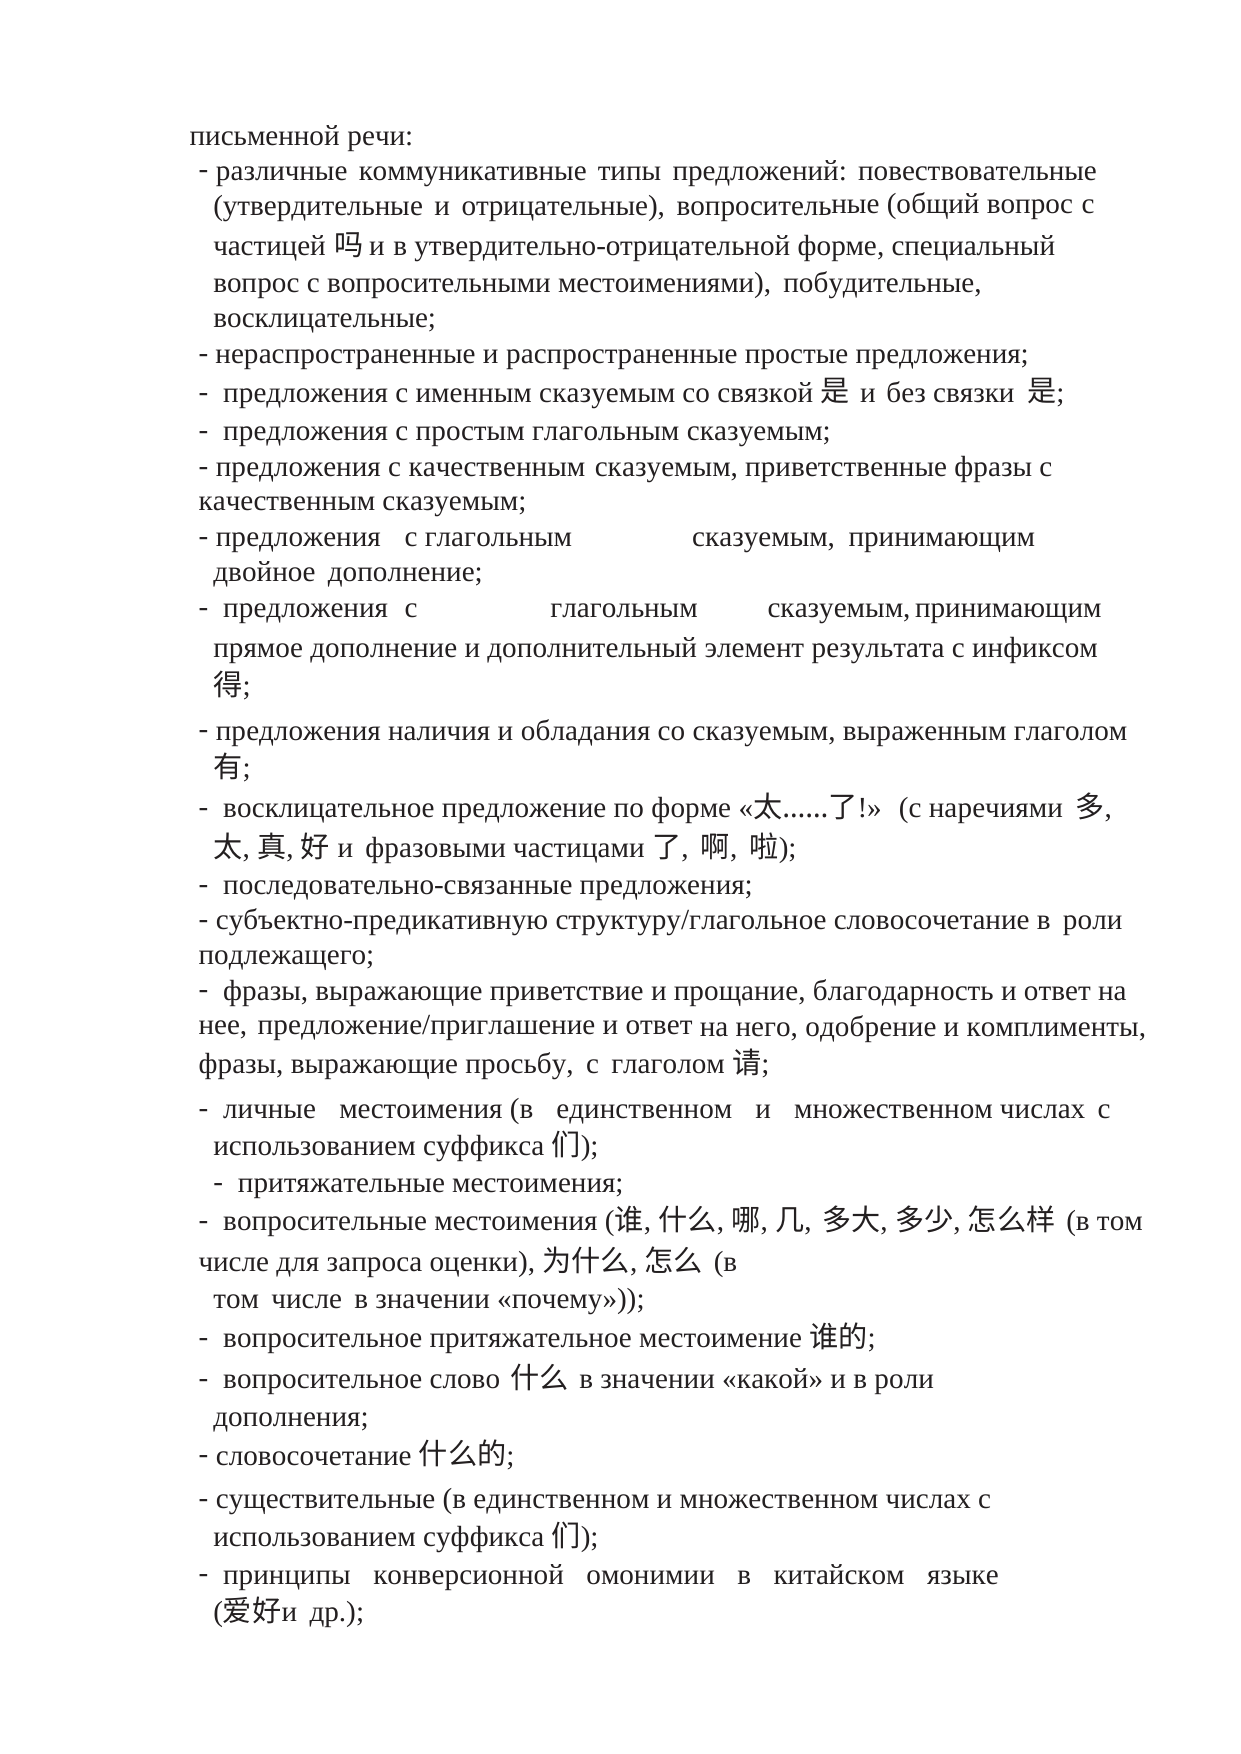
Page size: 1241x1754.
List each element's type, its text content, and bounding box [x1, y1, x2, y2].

text том числе в значении «почему»)); [213, 1281, 1154, 1316]
text - предложения наличия и обладания со сказуемым, выраженным глаголом 有; [198, 711, 1147, 786]
text прямое дополнение и дополнительный элемент результата с инфиксом 得; [213, 631, 1147, 704]
text - предложения с качественным сказуемым, приветственные фразы с качественным сказуемым; [198, 448, 1154, 518]
text - восклицательное предложение по форме «太……了!» (с наречиями 多, 太, 真, 好 и фразовыми частицами 了, 啊, 啦); [198, 786, 1147, 866]
text - фразы, выражающие приветствие и прощание, благодарность и ответ на нее, предложение/приглашение и ответ на него, одобрение и комплименты, фразы, выражающие просьбу, с глаголом 请; [198, 972, 1154, 1082]
text - субъектно-предикативную структуру/глагольное словосочетание в роли подлежащего; [198, 901, 1154, 972]
text (爱好 и др.); [213, 1590, 1154, 1632]
text - существительные (в единственном и множественном числах с использованием суффикса 们); [198, 1480, 1147, 1555]
text - личные местоимения (в единственном и множественном числах с использованием суффикса 们); [198, 1090, 1147, 1164]
text - последовательно-связанные предложения; [198, 866, 1154, 901]
text - притяжательные местоимения; [213, 1164, 1154, 1199]
text двойное дополнение; [213, 554, 1154, 589]
text - предложения с простым глагольным сказуемым; [198, 412, 1154, 448]
text - предложения с глагольным сказуемым, принимающим [198, 589, 1154, 625]
text - предложения с глагольным сказуемым, принимающим [198, 518, 1154, 554]
text - словосочетание 什么的; [198, 1433, 1154, 1475]
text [189, 118, 1145, 152]
text - нераспространенные и распространенные простые предложения; [198, 335, 1154, 371]
text - принципы конверсионной омонимии в китайском языке [198, 1556, 1154, 1590]
text - предложения с именным сказуемым со связкой 是 и без связки 是; [198, 371, 1154, 412]
text - вопросительное притяжательное местоимение 谁的; [198, 1316, 1154, 1357]
text дополнения; [213, 1399, 1154, 1433]
text - вопросительное слово 什么 в значении «какой» и в роли [198, 1357, 1154, 1399]
text - различные коммуникативные типы предложений: повествовательные (утвердительные и отрицательные), вопросительные (общий вопрос с частицей 吗и в утвердительно-отрицательной форме, специальный вопрос с вопросительными местоимениями), побудительные, восклицательные; [198, 152, 1145, 335]
text - вопросительные местоимения (谁, 什么, 哪, 几, 多大, 多少, 怎么样 (в том числе для запроса оценки), 为什么, 怎么 (в [198, 1199, 1154, 1281]
